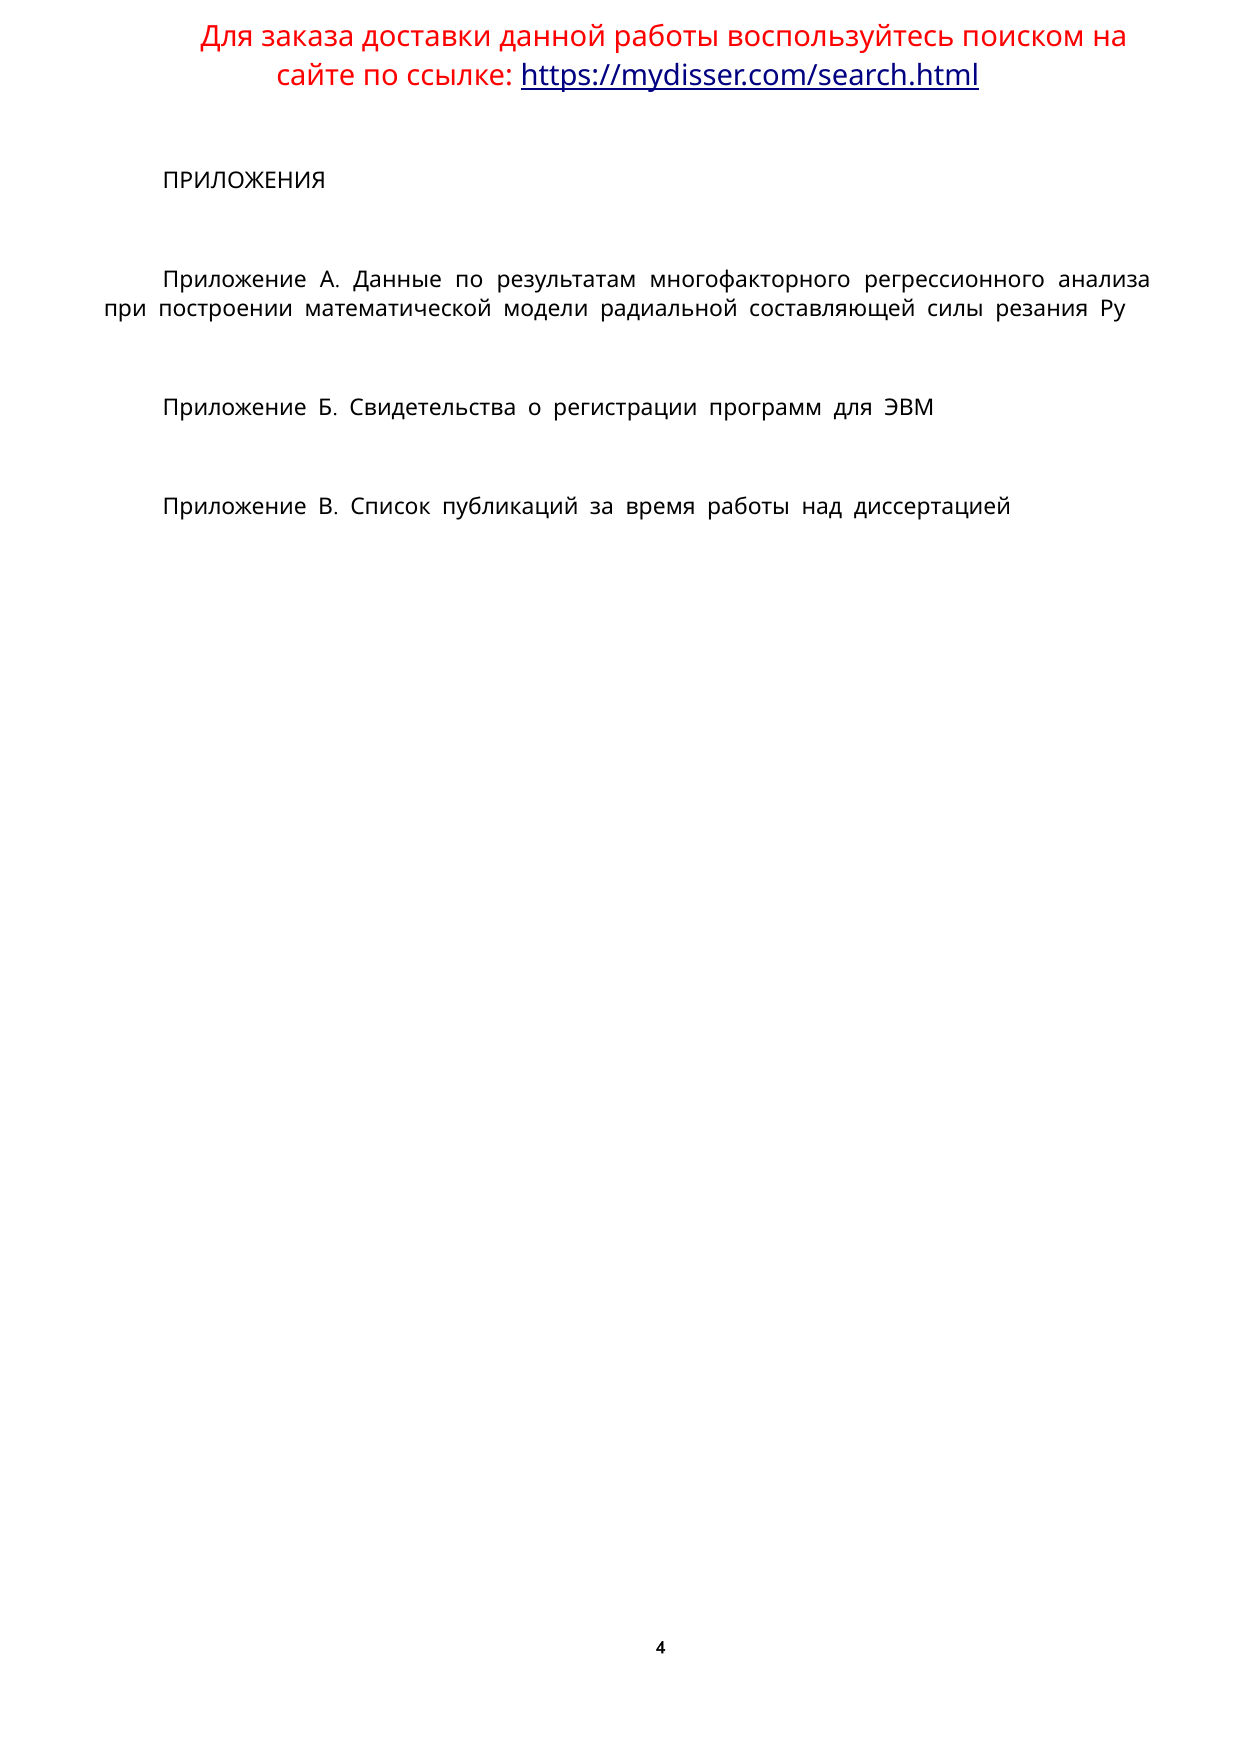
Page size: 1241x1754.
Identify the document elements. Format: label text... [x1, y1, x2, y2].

text ПРИЛОЖЕНИЯ [103, 164, 1152, 193]
text Приложение А. Данные по результатам многофакторного регрессионного анализа при построении математической модели радиальной составляющей силы резания Ру [103, 264, 1152, 321]
text Приложение В. Список публикаций за время работы над диссертацией [103, 491, 1152, 519]
text Приложение Б. Свидетельства о регистрации программ для ЭВМ [103, 392, 1152, 420]
